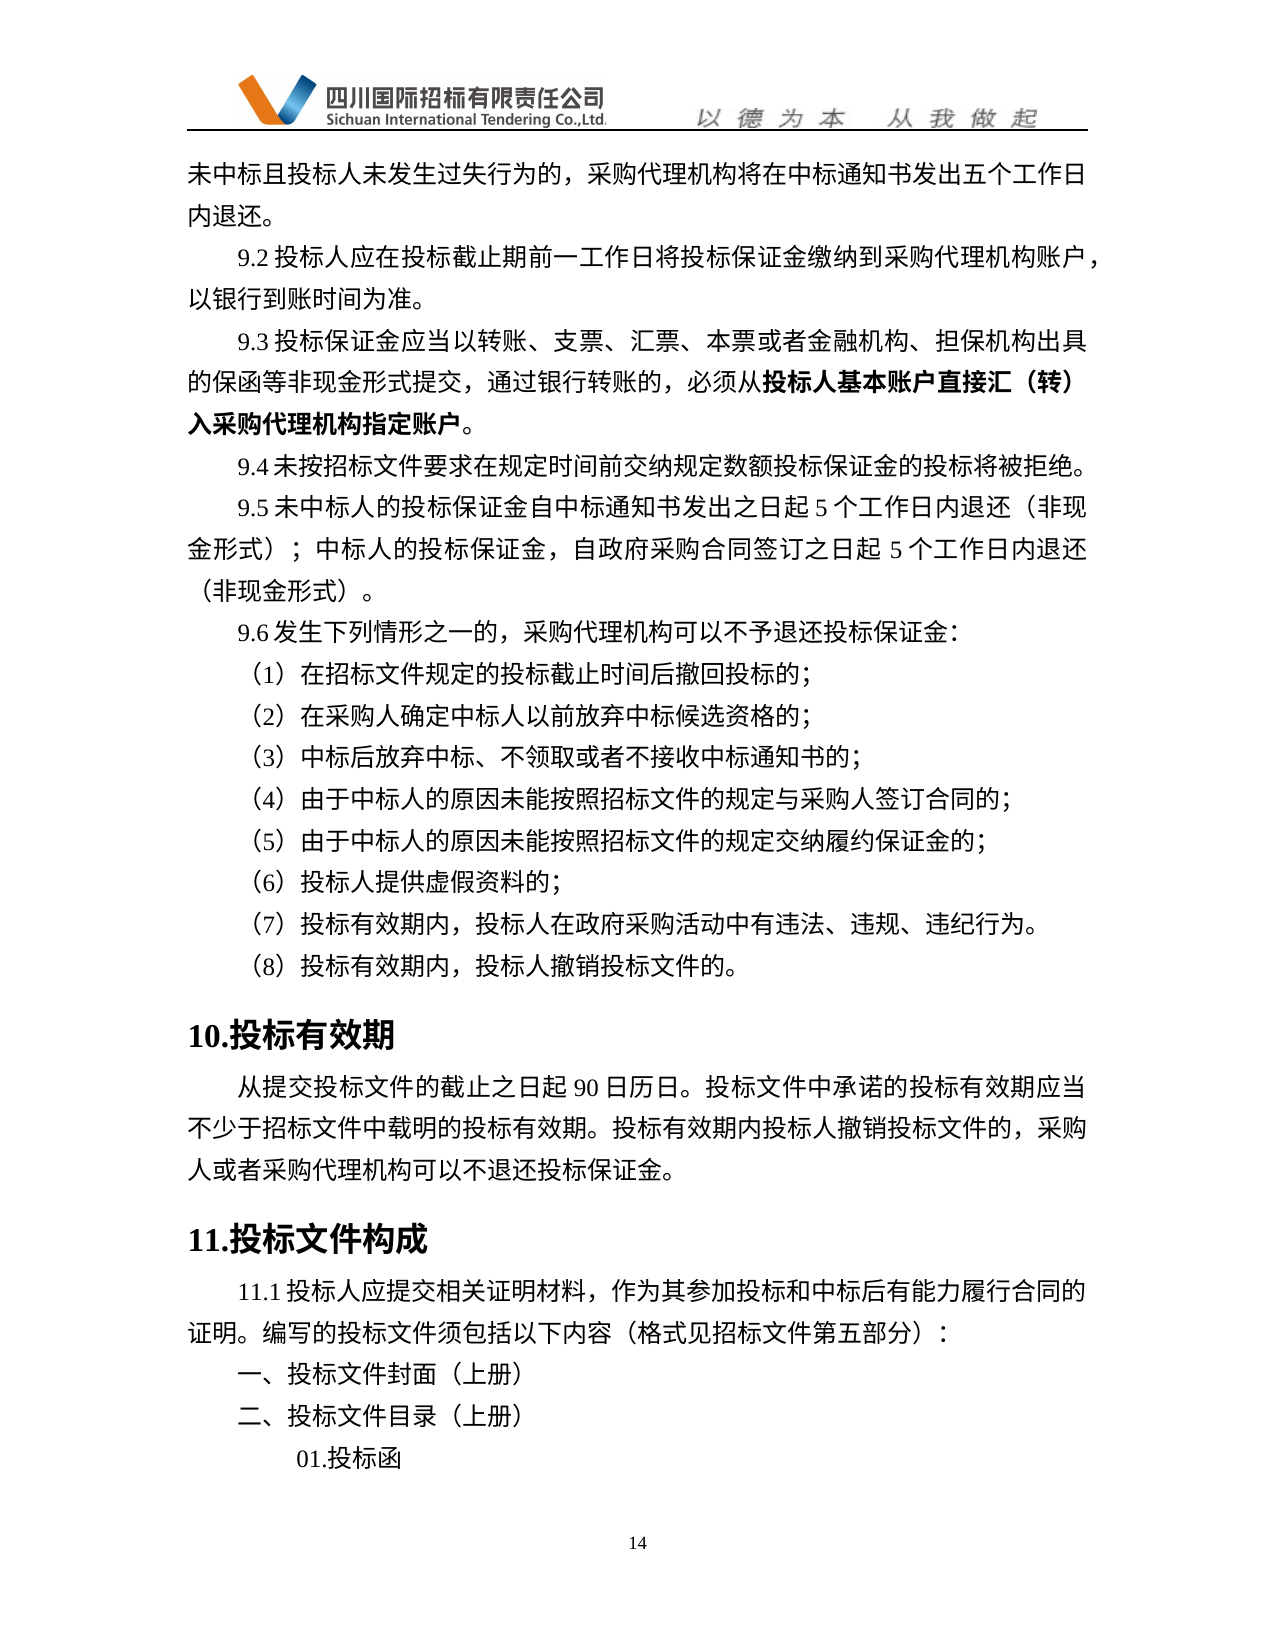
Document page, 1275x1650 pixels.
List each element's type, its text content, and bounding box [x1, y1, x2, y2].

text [187, 150, 1088, 233]
text （2）在采购人确定中标人以前放弃中标候选资格的； [187, 692, 1088, 733]
picture [238, 75, 607, 128]
text （8）投标有效期内，投标人撤销投标文件的。 [187, 942, 1088, 983]
text 9.3投标保证金应当以转账、支票、汇票、本票或者金融机构、担保机构出具的保函等非现金形式提交，通过银行转账的，必须从投标人基本账户直接汇（转）入采购代理机构指定账户。 [187, 317, 1088, 442]
text 二、投标文件目录（上册） [187, 1392, 1088, 1434]
text 9.5未中标人的投标保证金自中标通知书发出之日起5个工作日内退还（非现金形式）；中标人的投标保证金，自政府采购合同签订之日起5个工作日内退还（非现金形式）。 [187, 483, 1088, 608]
text （4）由于中标人的原因未能按照招标文件的规定与采购人签订合同的； [187, 775, 1088, 817]
text （1）在招标文件规定的投标截止时间后撤回投标的； [187, 650, 1088, 692]
text 9.4未按招标文件要求在规定时间前交纳规定数额投标保证金的投标将被拒绝。 [187, 442, 1088, 483]
text 9.6发生下列情形之一的，采购代理机构可以不予退还投标保证金： [187, 608, 1088, 650]
text 01.投标函 [246, 1434, 1088, 1476]
text （5）由于中标人的原因未能按照招标文件的规定交纳履约保证金的； [187, 817, 1088, 858]
text 11.投标文件构成 [187, 1213, 1088, 1261]
text 11.1投标人应提交相关证明材料，作为其参加投标和中标后有能力履行合同的证明。编写的投标文件须包括以下内容（格式见招标文件第五部分）： [187, 1267, 1088, 1351]
text 9.2投标人应在投标截止期前一工作日将投标保证金缴纳到采购代理机构账户，以银行到账时间为准。 [187, 233, 1088, 317]
text （7）投标有效期内，投标人在政府采购活动中有违法、违规、违纪行为。 [187, 900, 1088, 942]
text （3）中标后放弃中标、不领取或者不接收中标通知书的； [187, 733, 1088, 775]
text 一、投标文件封面（上册） [187, 1351, 1088, 1392]
text 从提交投标文件的截止之日起90日历日。投标文件中承诺的投标有效期应当不少于招标文件中载明的投标有效期。投标有效期内投标人撤销投标文件的，采购人或者采购代理机构可以不退还投标保证金。 [187, 1063, 1088, 1188]
text 10.投标有效期 [187, 1008, 1088, 1057]
picture [695, 108, 1037, 128]
text （6）投标人提供虚假资料的； [187, 858, 1088, 900]
